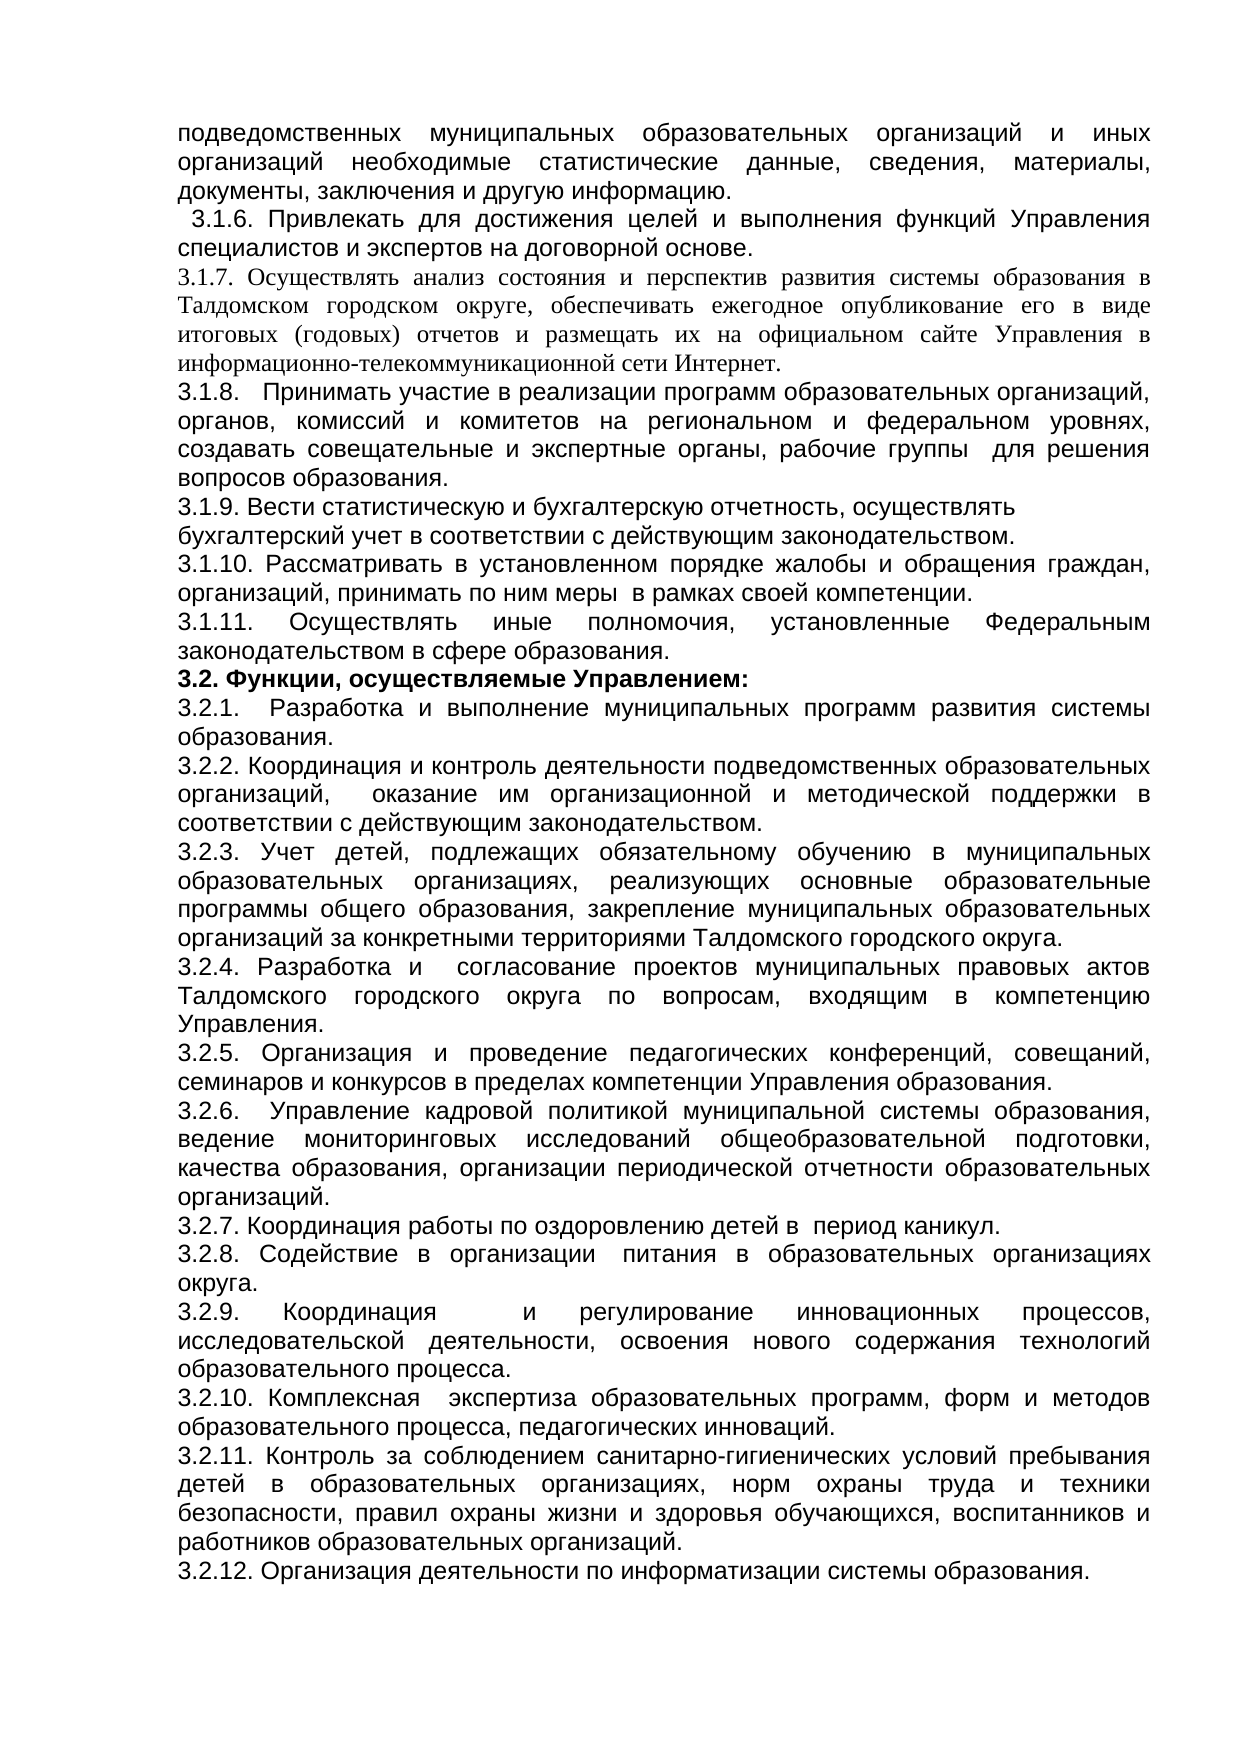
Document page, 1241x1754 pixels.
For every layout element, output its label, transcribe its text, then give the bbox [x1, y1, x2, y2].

text 3.1.6. Привлекать для достижения целей и выполнения функций Управления специалистов и экспертов на договорной основе. [177, 204, 1152, 262]
text 3.2.3. Учет детей, подлежащих обязательному обучению в муниципальных образовательных организациях, реализующих основные образовательные программы общего образования, закрепление муниципальных образовательных организаций за конкретными территориями Талдомского городского округа. [177, 837, 1152, 952]
text 3.2.9. Координация и регулирование инновационных процессов, исследовательской деятельности, освоения нового содержания технологий образовательного процесса. [177, 1297, 1152, 1383]
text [177, 118, 1152, 204]
text 3.2.5. Организация и проведение педагогических конференций, совещаний, семинаров и конкурсов в пределах компетенции Управления образования. [177, 1038, 1152, 1096]
text 3.2.10. Комплексная экспертиза образовательных программ, форм и методов образовательного процесса, педагогических инноваций. [177, 1383, 1152, 1441]
text 3.2.12. Организация деятельности по информатизации системы образования. [177, 1556, 1152, 1584]
text 3.2.1. Разработка и выполнение муниципальных программ развития системы образования. [177, 693, 1152, 751]
text 3.2.11. Контроль за соблюдением санитарно-гигиенических условий пребывания детей в образовательных организациях, норм охраны труда и техники безопасности, правил охраны жизни и здоровья обучающихся, воспитанников и работников образовательных организаций. [177, 1441, 1152, 1556]
text 3.2.7. Координация работы по оздоровлению детей в период каникул. [177, 1211, 1152, 1239]
text 3.1.10. Рассматривать в установленном порядке жалобы и обращения граждан, организаций, принимать по ним меры в рамках своей компетенции. [177, 549, 1152, 607]
text 3.1.8. Принимать участие в реализации программ образовательных организаций, органов, комиссий и комитетов на региональном и федеральном уровнях, создавать совещательные и экспертные органы, рабочие группы для решения вопросов образования. [177, 377, 1152, 492]
text 3.1.9. Вести статистическую и бухгалтерскую отчетность, осуществлять бухгалтерский учет в соответствии с действующим законодательством. [177, 492, 1152, 549]
text 3.1.11. Осуществлять иные полномочия, установленные Федеральным законодательством в сфере образования. [177, 607, 1152, 664]
text 3.2. Функции, осуществляемые Управлением: [177, 664, 1152, 693]
text 3.2.2. Координация и контроль деятельности подведомственных образовательных организаций, оказание им организационной и методической поддержки в соответствии с действующим законодательством. [177, 751, 1152, 837]
text 3.2.6. Управление кадровой политикой муниципальной системы образования, ведение мониторинговых исследований общеобразовательной подготовки, качества образования, организации периодической отчетности образовательных организаций. [177, 1096, 1152, 1211]
text 3.1.7. Осуществлять анализ состояния и перспектив развития системы образования в Талдомском городском округе, обеспечивать ежегодное опубликование его в виде итоговых (годовых) отчетов и размещать их на официальном сайте Управления в информационно-телекоммуникационной сети Интернет. [177, 262, 1152, 377]
text 3.2.8. Содействие в организации питания в образовательных организациях округа. [177, 1239, 1152, 1297]
text 3.2.4. Разработка и согласование проектов муниципальных правовых актов Талдомского городского округа по вопросам, входящим в компетенцию Управления. [177, 952, 1152, 1038]
